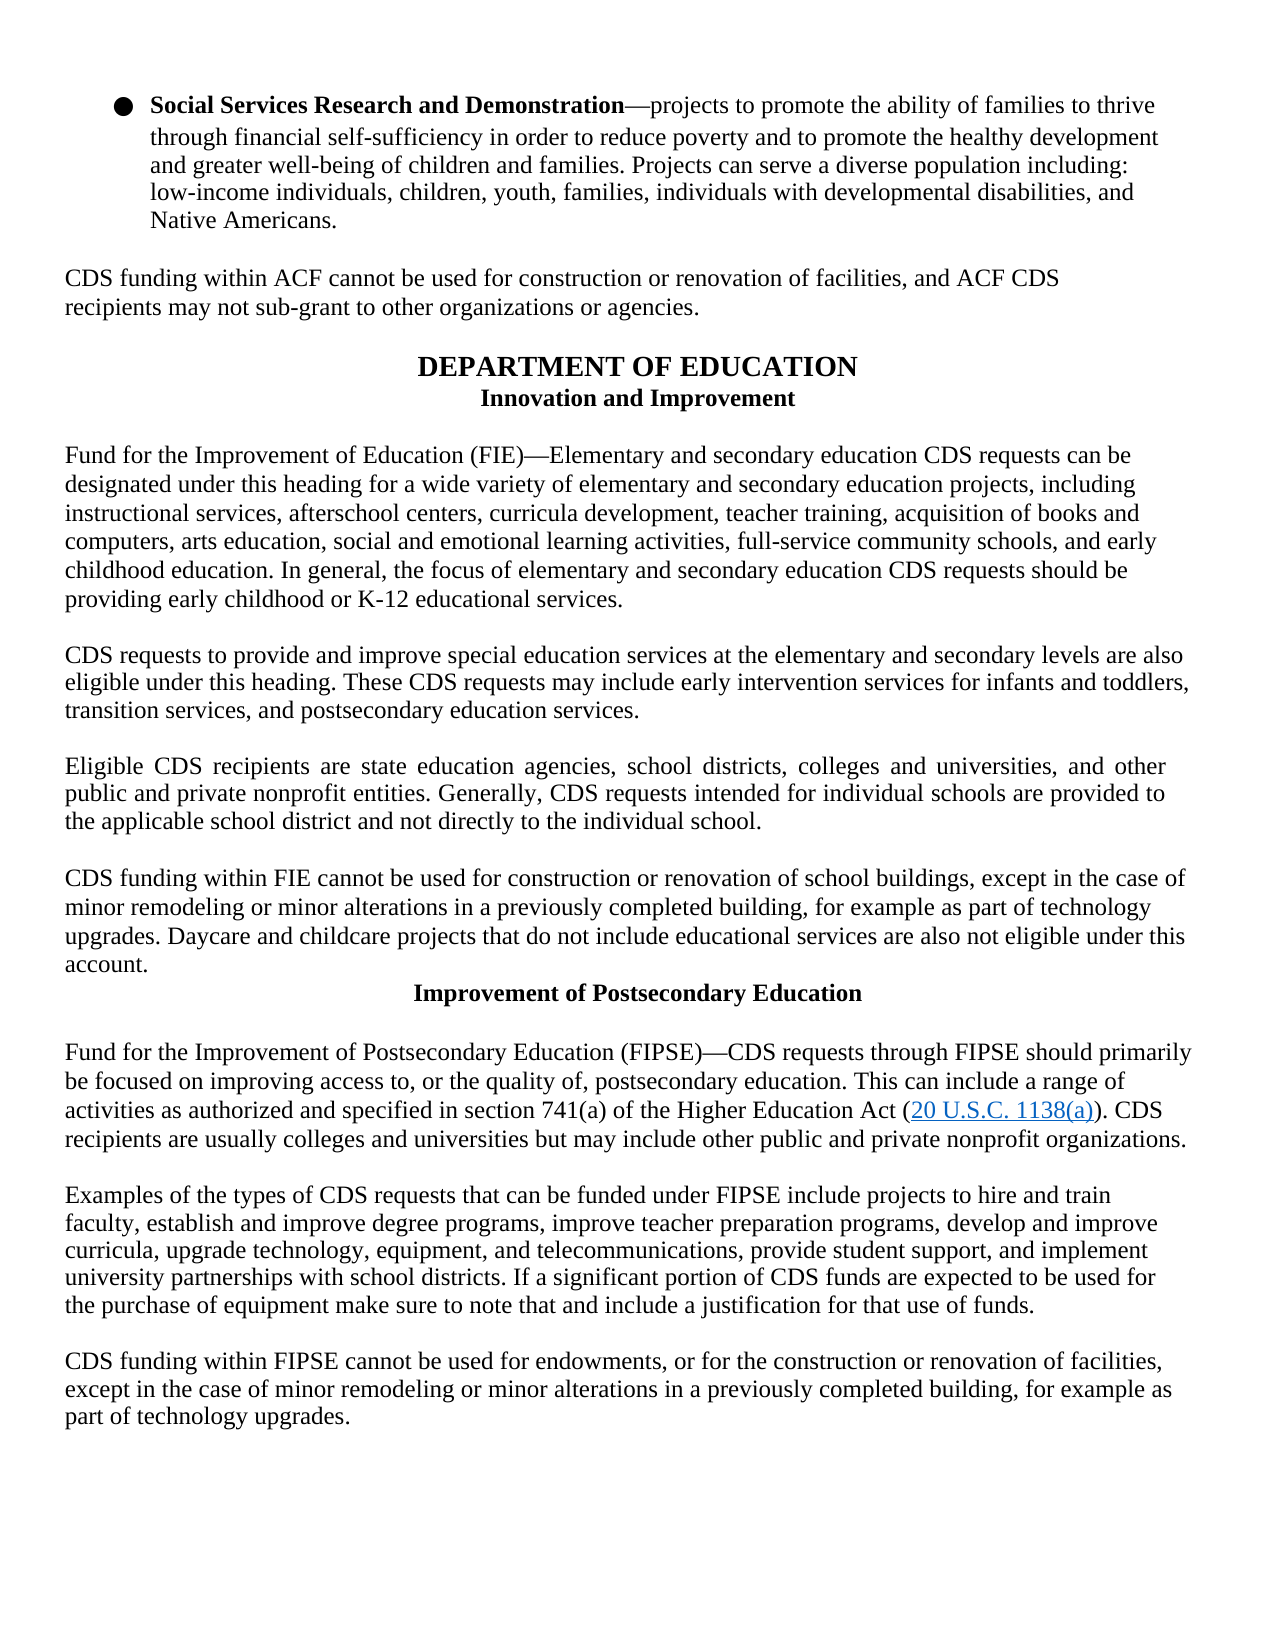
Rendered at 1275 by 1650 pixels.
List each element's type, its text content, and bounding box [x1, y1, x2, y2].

text Examples of the types of CDS requests that can be funded under FIPSE include projects to hire and train faculty, establish and improve degree programs, improve teacher preparation programs, develop and improve curricula, upgrade technology, equipment, and telecommunications, provide student support, and implement university partnerships with school districts. If a significant portion of CDS funds are expected to be used for the purchase of equipment make sure to note that and include a justification for that use of funds. [64, 1182, 1187, 1319]
text low-income individuals, children, youth, families, individuals with developmental disabilities, and Native Americans. [150, 179, 1193, 234]
list Social Services Research and Demonstration—projects to promote the ability of families to thrive through financial self-sufficiency in order to reduce poverty and to promote the healthy development and greater well-being of children and families. Projects can serve a diverse population including: [112, 75, 1182, 178]
text CDS funding within FIPSE cannot be used for endowments, or for the construction or renovation of facilities, except in the case of minor remodeling or minor alterations in a previously completed building, for example as part of technology upgrades. [64, 1348, 1187, 1430]
subtitle DEPARTMENT OF EDUCATION [65, 349, 1210, 383]
text CDS funding within FIE cannot be used for construction or renovation of school buildings, except in the case of minor remodeling or minor alterations in a previously completed building, for example as part of technology [64, 863, 1210, 921]
text Fund for the Improvement of Postsecondary Education (FIPSE)—CDS requests through FIPSE should primarily be focused on improving access to, or the quality of, postsecondary education. This can include a range of activities as authorized and specified in section 741(a) of the Higher Education Act (20 U.S.C. 1138(a)). CDS recipients are usually colleges and universities but may include other public and private nonprofit organizations. [64, 1037, 1207, 1152]
subtitle Fund for the Improvement of Education (FIE)—Elementary and secondary education CDS requests can be designated under this heading for a wide variety of elementary and secondary education projects, including instructional services, afterschool centers, curricula development, teacher training, acquisition of books and computers, arts education, social and emotional learning activities, full-service community schools, and early childhood education. In general, the focus of elementary and secondary education CDS requests should be providing early childhood or K-12 educational services. [64, 440, 1210, 613]
text Eligible CDS recipients are state education agencies, school districts, colleges and universities, and other public and private nonprofit entities. Generally, CDS requests intended for individual schools are provided to the applicable school district and not directly to the individual school. [64, 752, 1167, 834]
text CDS funding within ACF cannot be used for construction or renovation of facilities, and ACF CDS recipients may not sub-grant to other organizations or agencies. [64, 263, 1126, 320]
subtitle Improvement of Postsecondary Education [65, 978, 1210, 1007]
text upgrades. Daycare and childcare projects that do not include educational services are also not eligible under this account. [64, 921, 1210, 978]
text CDS requests to provide and improve special education services at the elementary and secondary levels are also eligible under this heading. These CDS requests may include early intervention services for infants and toddlers, transition services, and postsecondary education services. [64, 641, 1210, 723]
subtitle Innovation and Improvement [65, 383, 1210, 411]
